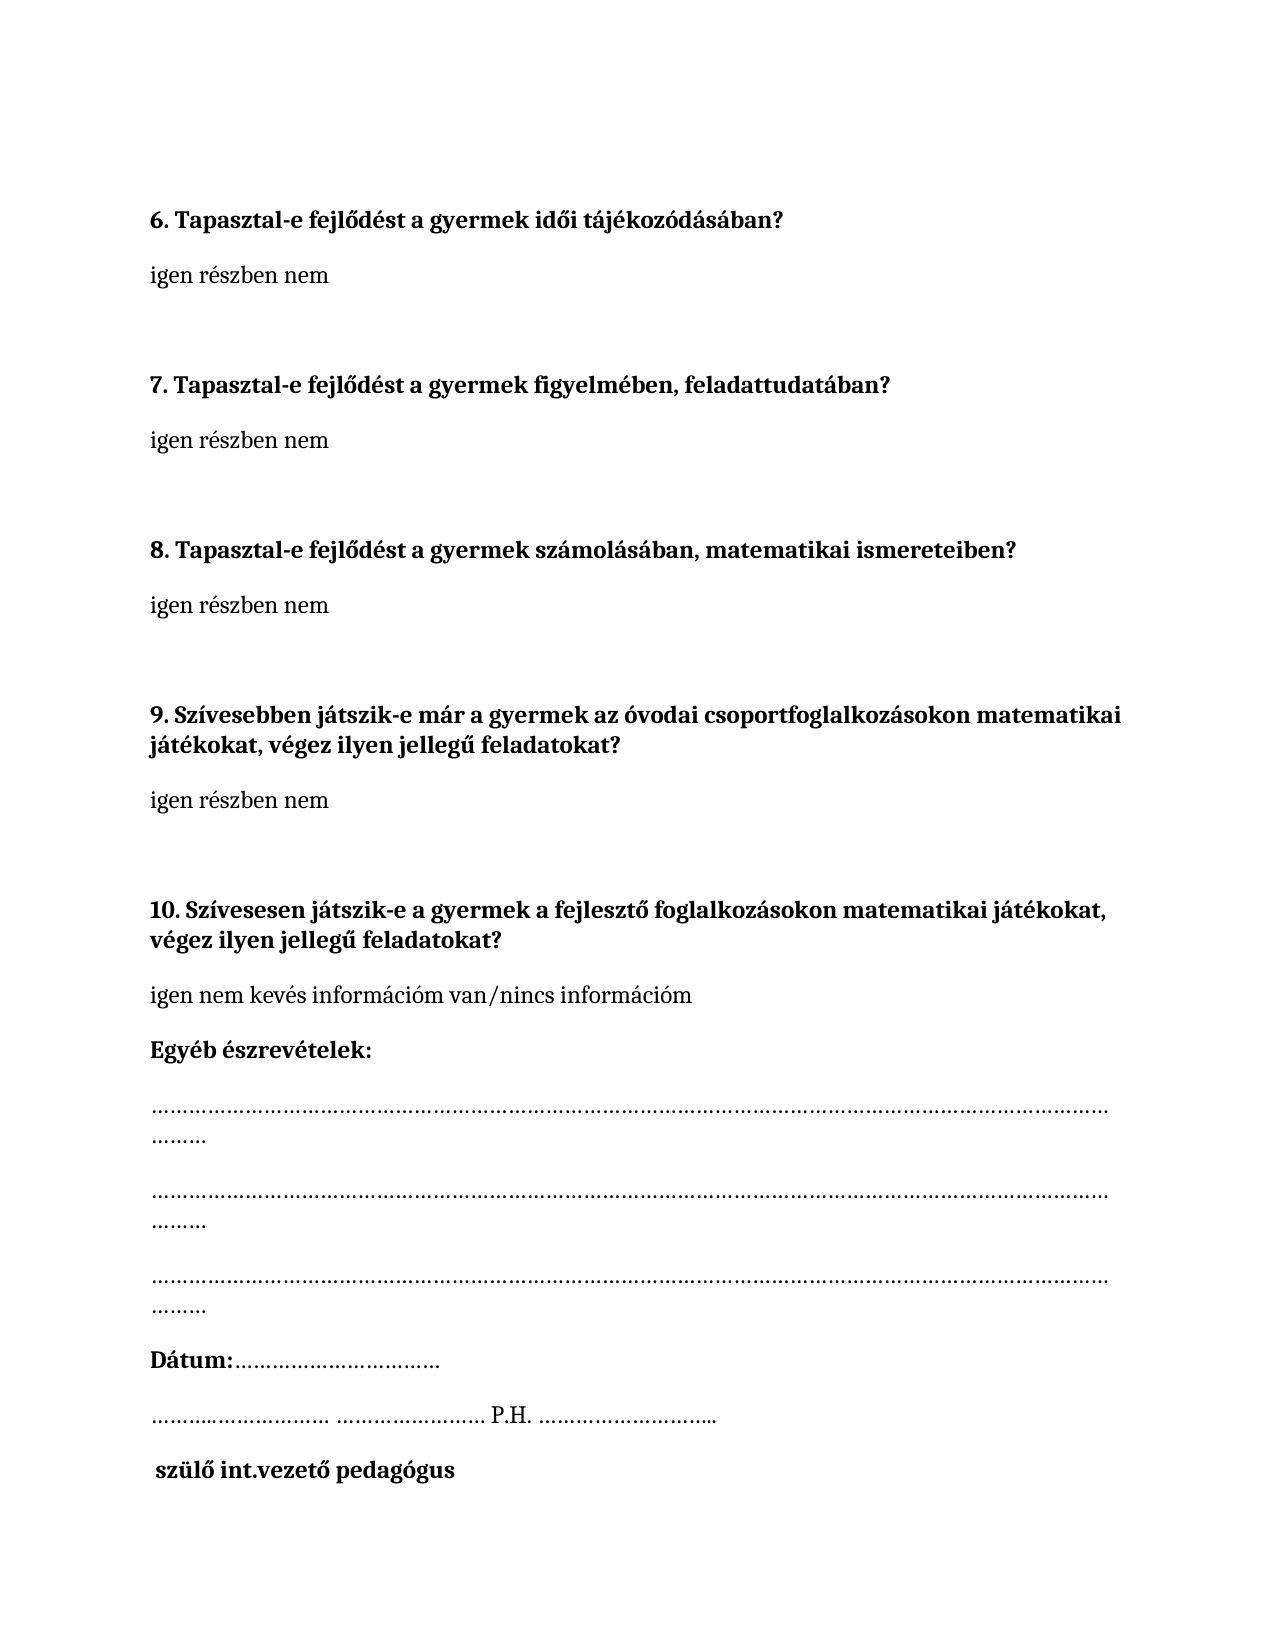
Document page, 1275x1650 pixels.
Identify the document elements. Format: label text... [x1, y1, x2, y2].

text igen részben nem [150, 260, 1125, 290]
text 7. Tapasztal-e fejlődést a gyermek figyelmében, feladattudatában? [150, 370, 1125, 400]
text ……………………………………………………………………………………………………………………………………………… [150, 1260, 1125, 1320]
text igen részben nem [150, 590, 1125, 620]
text 8. Tapasztal-e fejlődést a gyermek számolásában, matematikai ismereteiben? [150, 535, 1125, 565]
text ……………………………………………………………………………………………………………………………………………… [150, 1090, 1125, 1150]
text ………..……………… …………………… P.H. ……………………….. [150, 1400, 1125, 1430]
text 9. Szívesebben játszik-e már a gyermek az óvodai csoportfoglalkozásokon matematikai játékokat, végez ilyen jellegű feladatokat? [150, 700, 1125, 760]
text Dátum:…………………………… [150, 1345, 1125, 1375]
text igen részben nem [150, 425, 1125, 455]
text Egyéb észrevételek: [150, 1035, 1125, 1065]
text ……………………………………………………………………………………………………………………………………………… [150, 1175, 1125, 1235]
text 10. Szívesesen játszik-e a gyermek a fejlesztő foglalkozásokon matematikai játékokat, végez ilyen jellegű feladatokat? [150, 895, 1125, 955]
text igen részben nem [150, 785, 1125, 815]
text 6. Tapasztal-e fejlődést a gyermek idői tájékozódásában? [150, 205, 1125, 235]
text igen nem kevés információm van/nincs információm [150, 980, 1125, 1010]
text szülő int.vezető pedagógus [150, 1455, 1125, 1485]
